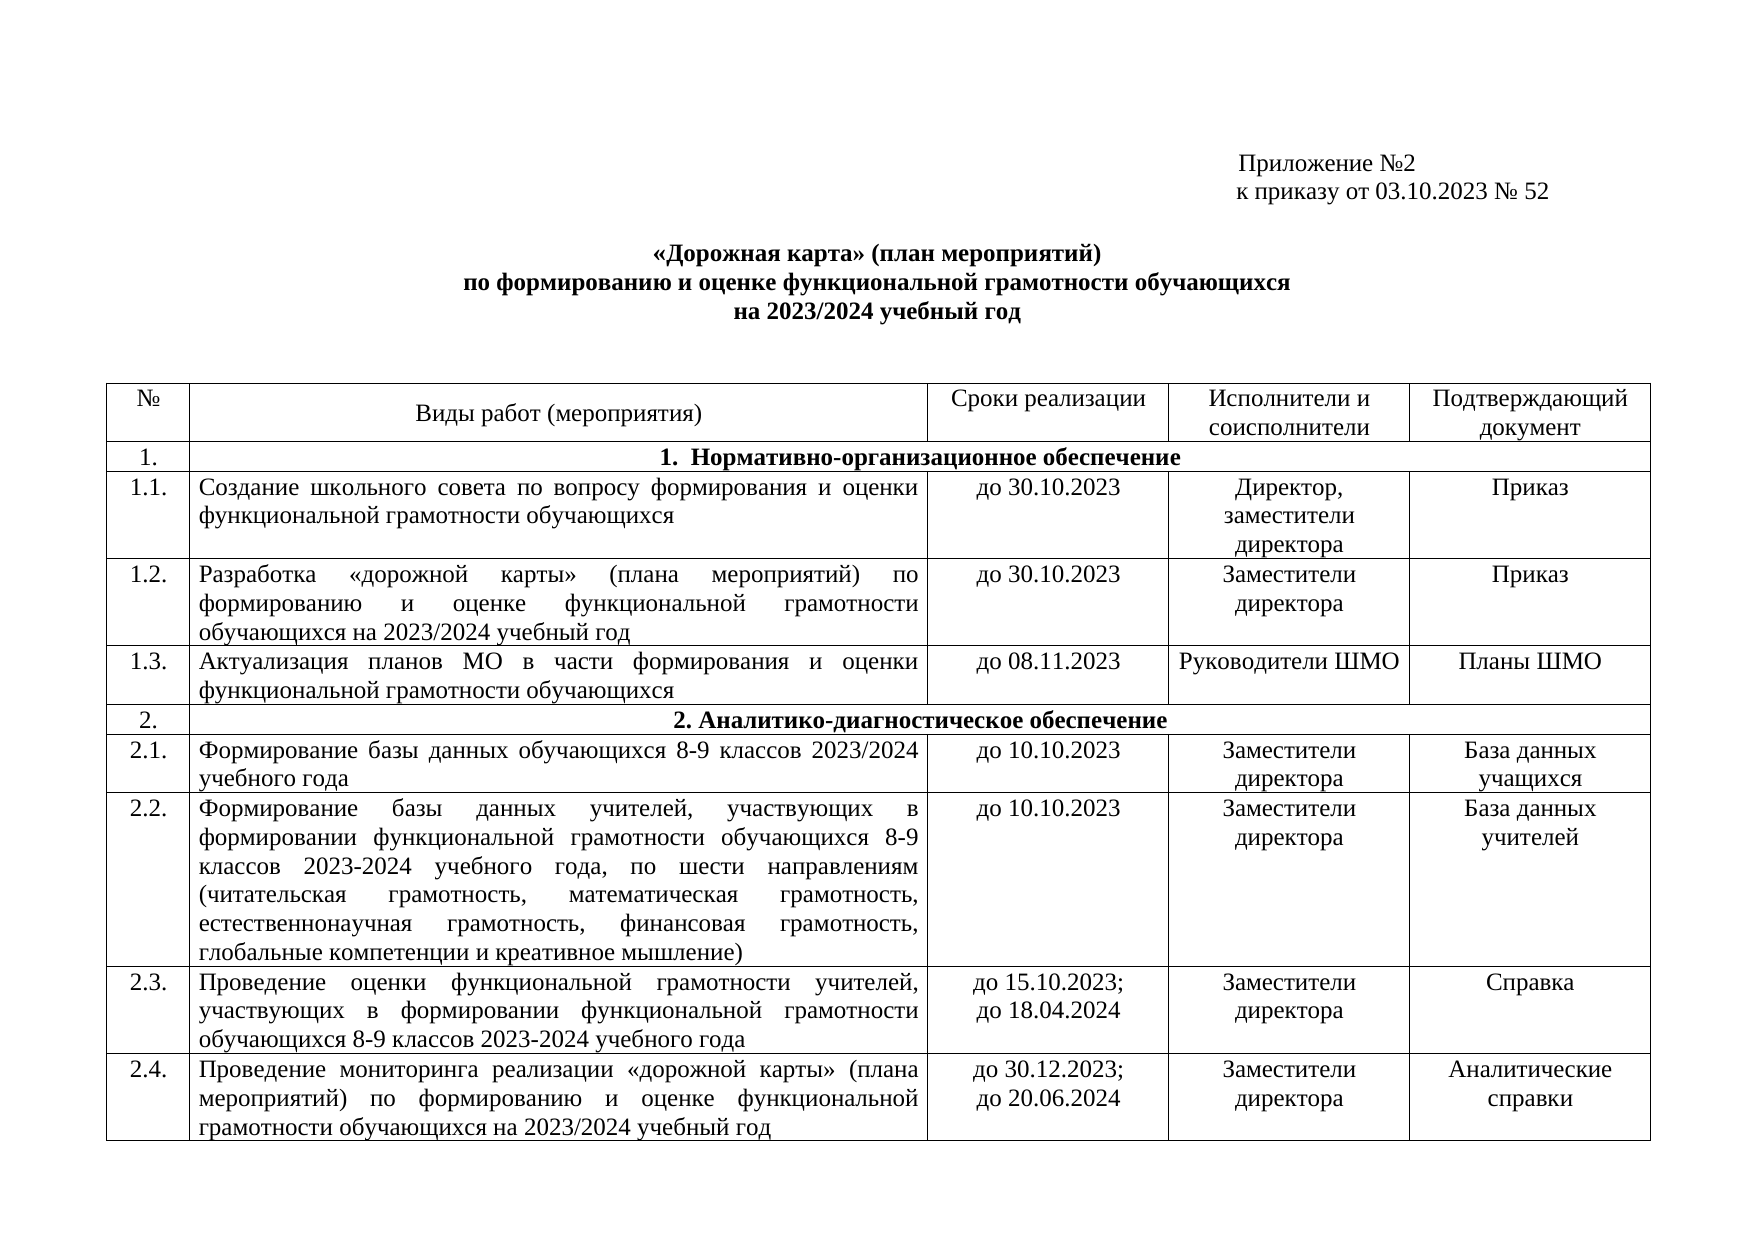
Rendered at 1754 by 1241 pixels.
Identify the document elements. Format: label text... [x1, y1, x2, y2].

table_cell База данных учителей [1410, 793, 1650, 966]
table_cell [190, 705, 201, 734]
table_cell 1.3. [107, 646, 189, 704]
text «Дорожная карта» (план мероприятий) [118, 236, 1636, 267]
table_cell Заместители директора [1169, 559, 1409, 645]
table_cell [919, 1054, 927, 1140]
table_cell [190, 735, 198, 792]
text на 2023/2024 учебный год [118, 296, 1636, 325]
table_header Сроки реализации [928, 384, 1168, 441]
table_cell до 08.11.2023 [928, 646, 1168, 704]
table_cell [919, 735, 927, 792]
table_cell 1.2. [107, 559, 189, 645]
table_cell Приказ [1410, 559, 1650, 645]
table_header Подтверждающий документ [1410, 384, 1650, 441]
table_header № [107, 384, 189, 441]
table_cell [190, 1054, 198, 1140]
table_cell до 30.10.2023 [928, 559, 1168, 645]
table_cell Заместители директора [1169, 793, 1409, 966]
table_cell 1. [107, 442, 189, 471]
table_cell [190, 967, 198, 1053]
table_cell 2.2. [107, 793, 189, 966]
text Приложение №2 [118, 148, 1636, 176]
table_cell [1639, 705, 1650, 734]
table_cell 2.3. [107, 967, 189, 1053]
table_cell 2.4. [107, 1054, 189, 1140]
table_cell Заместители директора [1169, 735, 1409, 792]
table_header Виды работ (мероприятия) [190, 384, 927, 441]
table_cell Создание школьного совета по вопросу формирования и оценки функциональной грамотности обучающихся [190, 472, 927, 558]
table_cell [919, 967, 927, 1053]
text к приказу от 03.10.2023 № 52 [118, 176, 1636, 205]
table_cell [1169, 1054, 1409, 1140]
table_header Исполнители и соисполнители [1169, 384, 1409, 441]
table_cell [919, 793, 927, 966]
text по формированию и оценке функциональной грамотности обучающихся [118, 267, 1636, 296]
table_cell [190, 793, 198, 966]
table_cell до 10.10.2023 [928, 735, 1168, 792]
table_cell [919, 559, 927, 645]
table_cell 2.1. [107, 735, 189, 792]
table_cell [1410, 1054, 1650, 1140]
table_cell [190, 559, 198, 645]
table_cell Приказ [1410, 472, 1650, 558]
table_cell Руководители ШМО [1169, 646, 1409, 704]
table_cell 1. Нормативно-организационное обеспечение [190, 442, 1650, 471]
table_cell Заместители директора [1169, 967, 1409, 1053]
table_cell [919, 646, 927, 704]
table_cell Справка [1410, 967, 1650, 1053]
table_cell Планы ШМО [1410, 646, 1650, 704]
table_cell до 15.10.2023; до 18.04.2024 [928, 967, 1168, 1053]
table_cell до 30.10.2023 [928, 472, 1168, 558]
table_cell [928, 1054, 1168, 1140]
table_cell до 10.10.2023 [928, 793, 1168, 966]
table_cell 1.1. [107, 472, 189, 558]
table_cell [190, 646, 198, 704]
